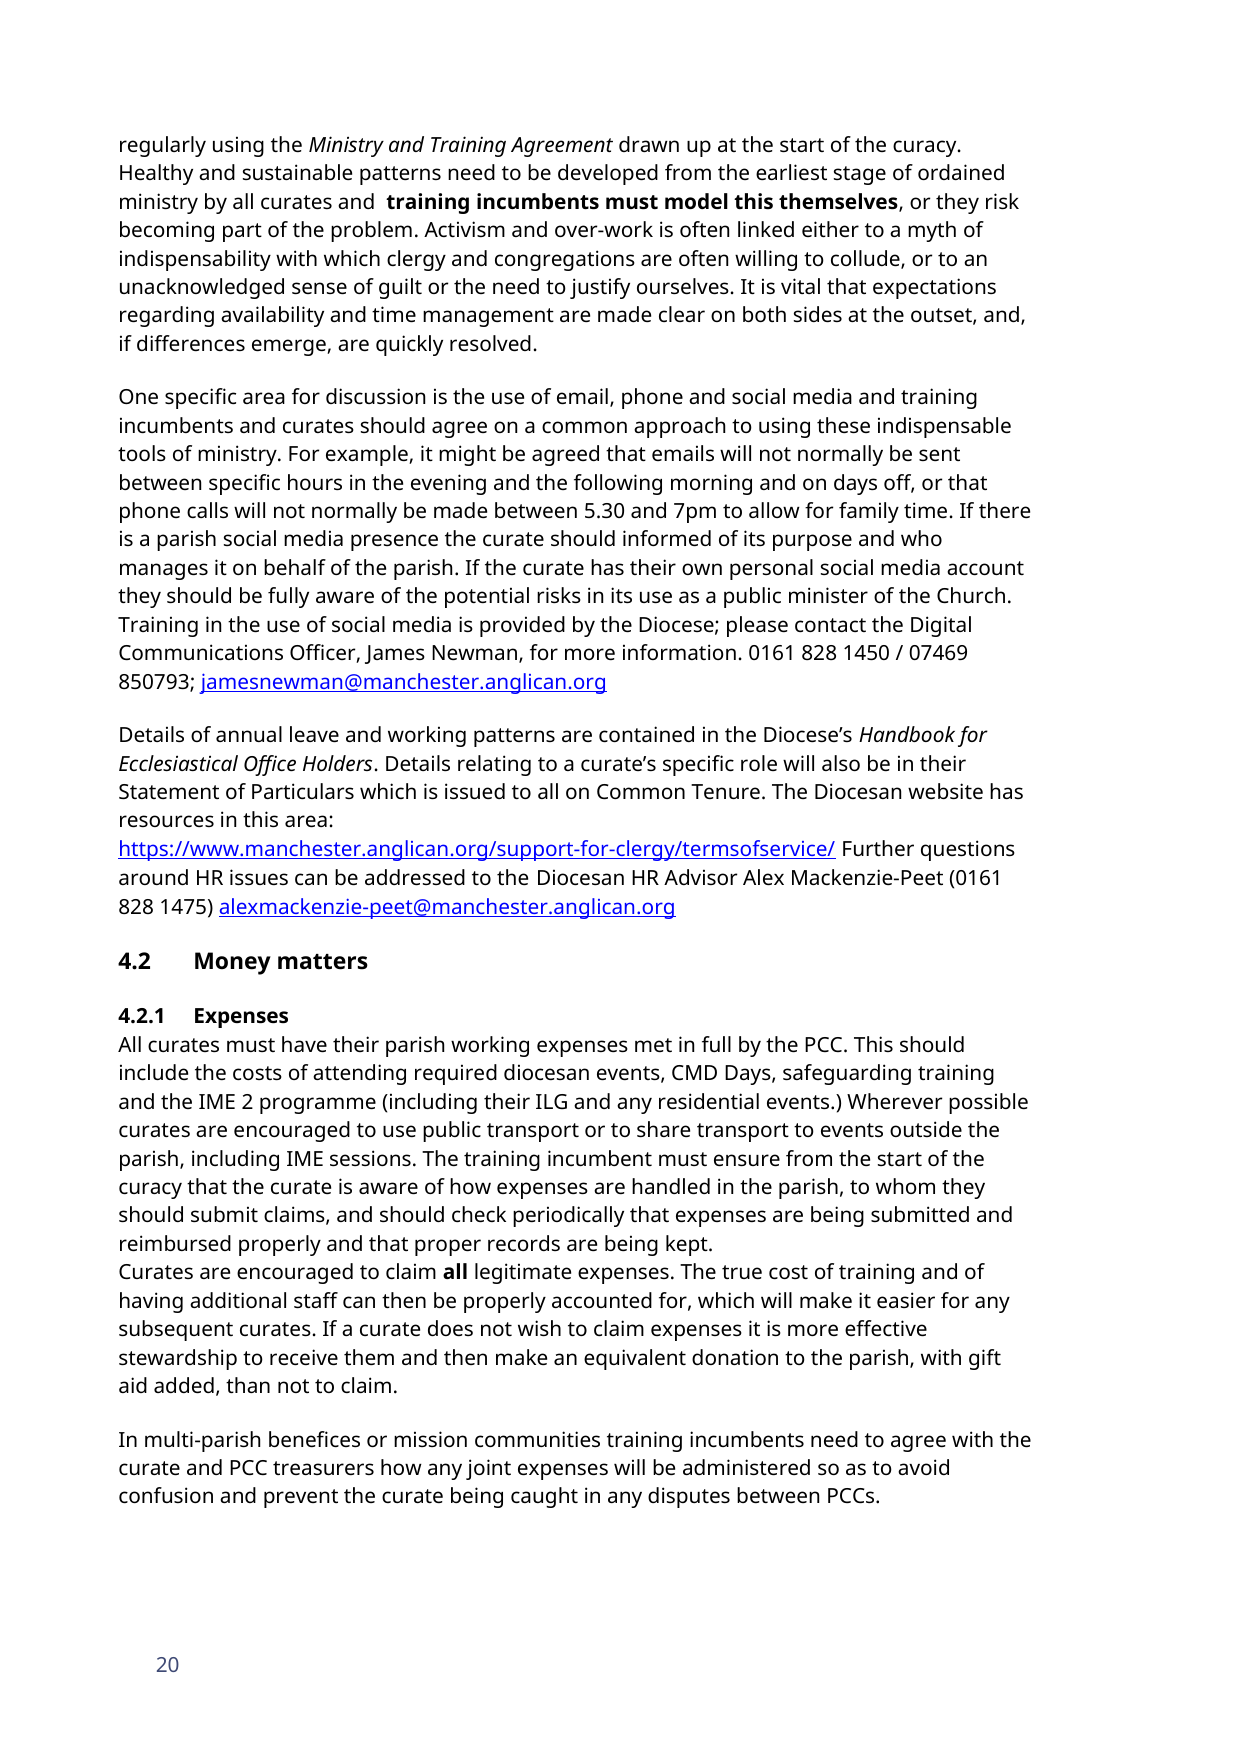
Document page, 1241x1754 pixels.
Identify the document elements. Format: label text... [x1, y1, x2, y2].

text 4.2 Money matters [118, 945, 1033, 977]
text In multi-parish benefices or mission communities training incumbents need to agree with the curate and PCC treasurers how any joint expenses will be administered so as to avoid confusion and prevent the curate being caught in any disputes between PCCs. [118, 1425, 1033, 1510]
text One specific area for discussion is the use of email, phone and social media and training incumbents and curates should agree on a common approach to using these indispensable tools of ministry. For example, it might be agreed that emails will not normally be sent between specific hours in the evening and the following morning and on days off, or that phone calls will not normally be made between 5.30 and 7pm to allow for family time. If there is a parish social media presence the curate should informed of its purpose and who manages it on behalf of the parish. If the curate has their own personal social media account they should be fully aware of the potential risks in its use as a public minister of the Church. Training in the use of social media is provided by the Diocese; please contact the Digital Communications Officer, James Newman, for more information. 0161 828 1450 / 07469 850793; jamesnewman@manchester.anglican.org [118, 382, 1033, 695]
text All curates must have their parish working expenses met in full by the PCC. This should include the costs of attending required diocesan events, CMD Days, safeguarding training and the IME 2 programme (including their ILG and any residential events.) Wherever possible curates are encouraged to use public transport or to share transport to events outside the parish, including IME sessions. The training incumbent must ensure from the start of the curacy that the curate is aware of how expenses are handled in the parish, to whom they should submit claims, and should check periodically that expenses are being submitted and reimbursed properly and that proper records are being kept. [118, 1030, 1033, 1257]
text Curates are encouraged to claim all legitimate expenses. The true cost of training and of having additional staff can then be properly accounted for, which will make it easier for any subsequent curates. If a curate does not wish to claim expenses it is more effective stewardship to receive them and then make an equivalent donation to the parish, with gift aid added, than not to claim. [118, 1257, 1033, 1400]
text Details of annual leave and working patterns are contained in the Diocese’s Handbook for Ecclesiastical Office Holders. Details relating to a curate’s specific role will also be in their Statement of Particulars which is issued to all on Common Tenure. The Diocesan website has resources in this area: https://www.manchester.anglican.org/support-for-clergy/termsofservice/ Further questions around HR issues can be addressed to the Diocesan HR Advisor Alex Mackenzie-Peet (0161 828 1475) alexmackenzie-peet@manchester.anglican.org [118, 720, 1033, 920]
text 4.2.1 Expenses [118, 1002, 1033, 1030]
